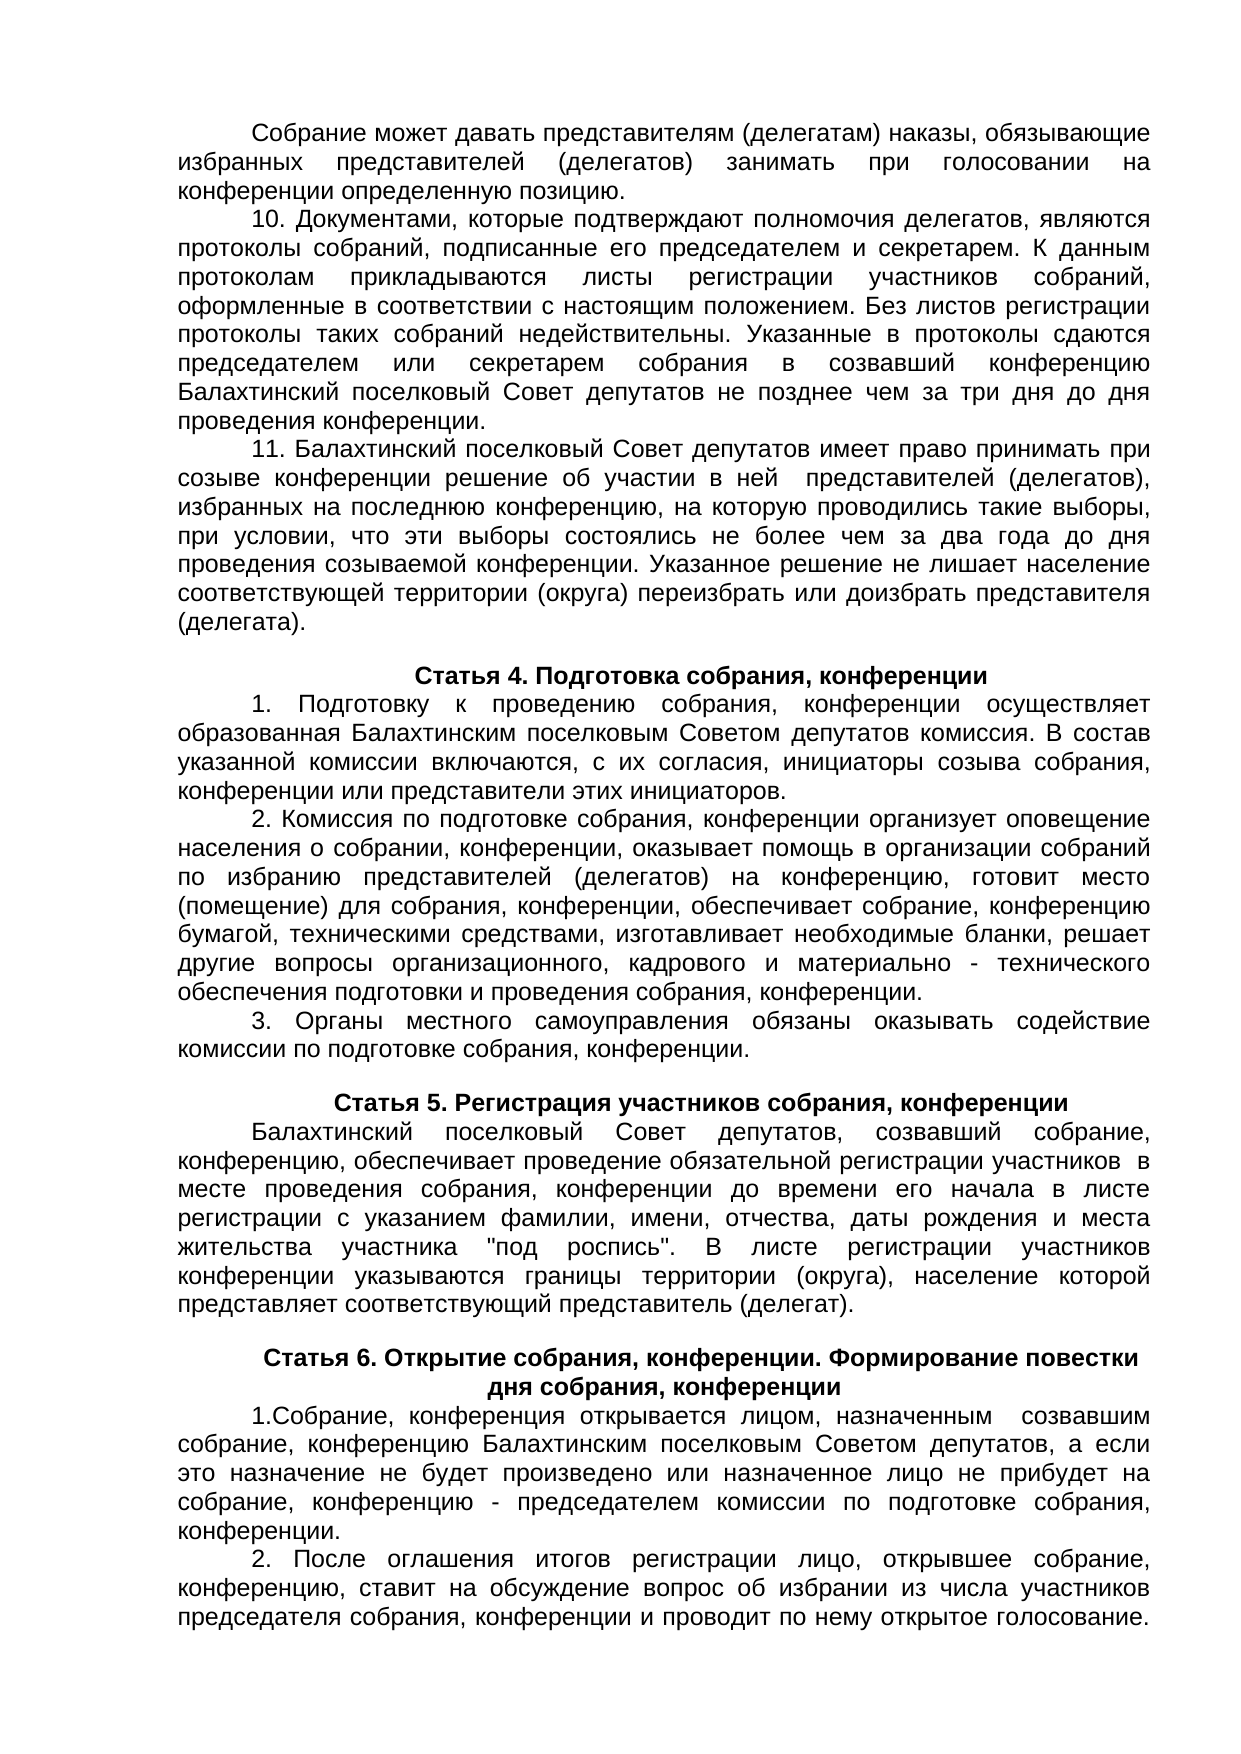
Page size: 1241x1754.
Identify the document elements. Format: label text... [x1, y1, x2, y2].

text Статья 4. Подготовка собрания, конференции [177, 661, 1152, 689]
text 11. Балахтинский поселковый Совет депутатов имеет право принимать при созыве конференции решение об участии в ней представителей (делегатов), избранных на последнюю конференцию, на которую проводились такие выборы, при условии, что эти выборы состоялись не более чем за два года до дня проведения созываемой конференции. Указанное решение не лишает население соответствующей территории (округа) переизбрать или доизбрать представителя (делегата). [177, 434, 1152, 636]
text 10. Документами, которые подтверждают полномочия делегатов, являются протоколы собраний, подписанные его председателем и секретарем. К данным протоколам прикладываются листы регистрации участников собраний, оформленные в соответствии с настоящим положением. Без листов регистрации протоколы таких собраний недействительны. Указанные в протоколы сдаются председателем или секретарем собрания в созвавший конференцию Балахтинский поселковый Совет депутатов не позднее чем за три дня до дня проведения конференции. [177, 204, 1152, 434]
text 1.Собрание, конференция открывается лицом, назначенным созвавшим собрание, конференцию Балахтинским поселковым Советом депутатов, а если это назначение не будет произведено или назначенное лицо не прибудет на собрание, конференцию - председателем комиссии по подготовке собрания, конференции. [177, 1401, 1152, 1544]
text Собрание может давать представителям (делегатам) наказы, обязывающие избранных представителей (делегатов) занимать при голосовании на конференции определенную позицию. [177, 118, 1152, 204]
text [177, 1544, 1152, 1631]
text Балахтинский поселковый Совет депутатов, созвавший собрание, конференцию, обеспечивает проведение обязательной регистрации участников в месте проведения собрания, конференции до времени его начала в листе регистрации с указанием фамилии, имени, отчества, даты рождения и места жительства участника "под роспись". В листе регистрации участников конференции указываются границы территории (округа), население которой представляет соответствующий представитель (делегат). [177, 1117, 1152, 1318]
text 2. Комиссия по подготовке собрания, конференции организует оповещение населения о собрании, конференции, оказывает помощь в организации собраний по избранию представителей (делегатов) на конференцию, готовит место (помещение) для собрания, конференции, обеспечивает собрание, конференцию бумагой, техническими средствами, изготавливает необходимые бланки, решает другие вопросы организационного, кадрового и материально - технического обеспечения подготовки и проведения собрания, конференции. [177, 804, 1152, 1006]
text 1. Подготовку к проведению собрания, конференции осуществляет образованная Балахтинским поселковым Советом депутатов комиссия. В состав указанной комиссии включаются, с их согласия, инициаторы созыва собрания, конференции или представители этих инициаторов. [177, 689, 1152, 804]
text Статья 5. Регистрация участников собрания, конференции [177, 1088, 1152, 1117]
text Статья 6. Открытие собрания, конференции. Формирование повестки дня собрания, конференции [177, 1343, 1152, 1401]
text 3. Органы местного самоуправления обязаны оказывать содействие комиссии по подготовке собрания, конференции. [177, 1006, 1152, 1063]
